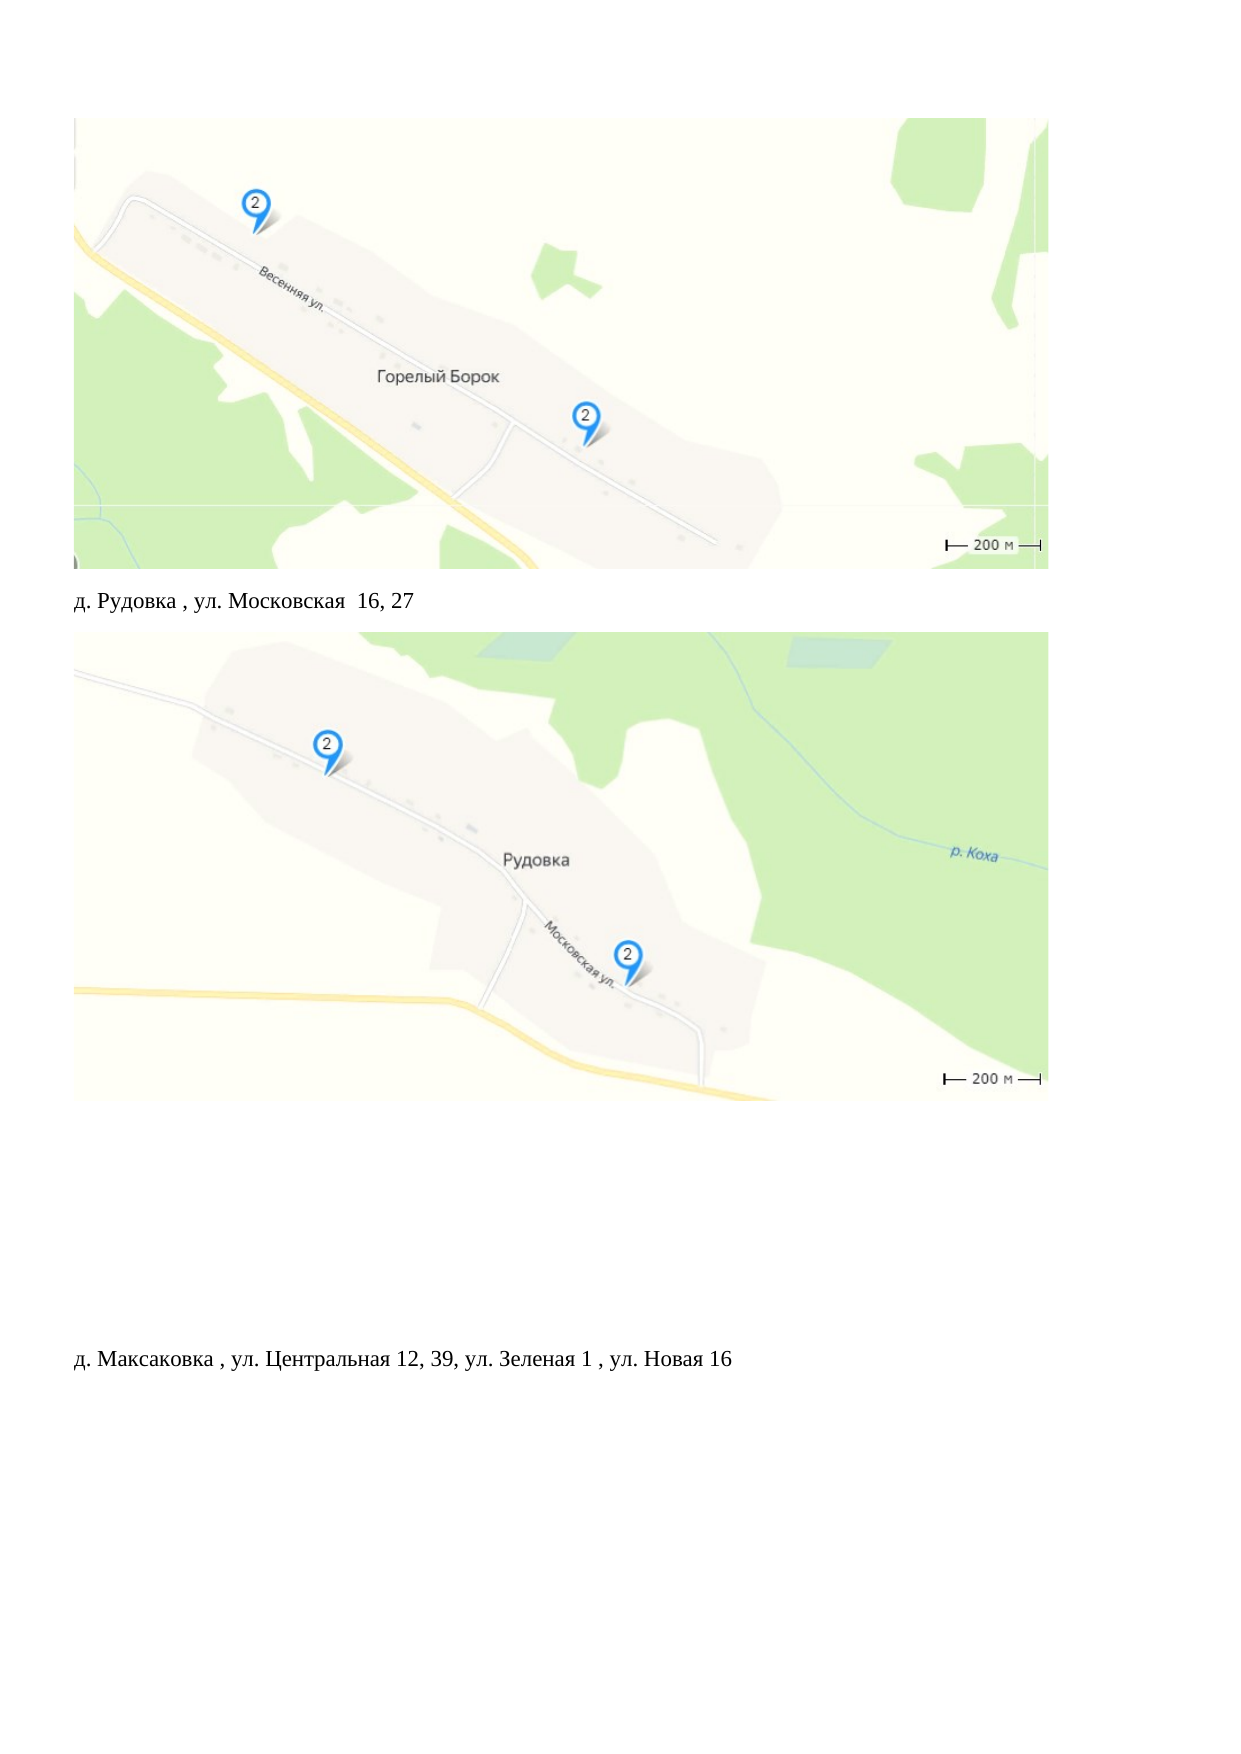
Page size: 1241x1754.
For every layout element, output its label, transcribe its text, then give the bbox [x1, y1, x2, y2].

text д. Максаковка , ул. Центральная 12, 39, ул. Зеленая 1 , ул. Новая 16 [74, 1345, 1122, 1372]
text д. Рудовка , ул. Московская 16, 27 [74, 588, 1122, 614]
picture [73, 118, 1049, 569]
picture [73, 632, 1049, 1101]
